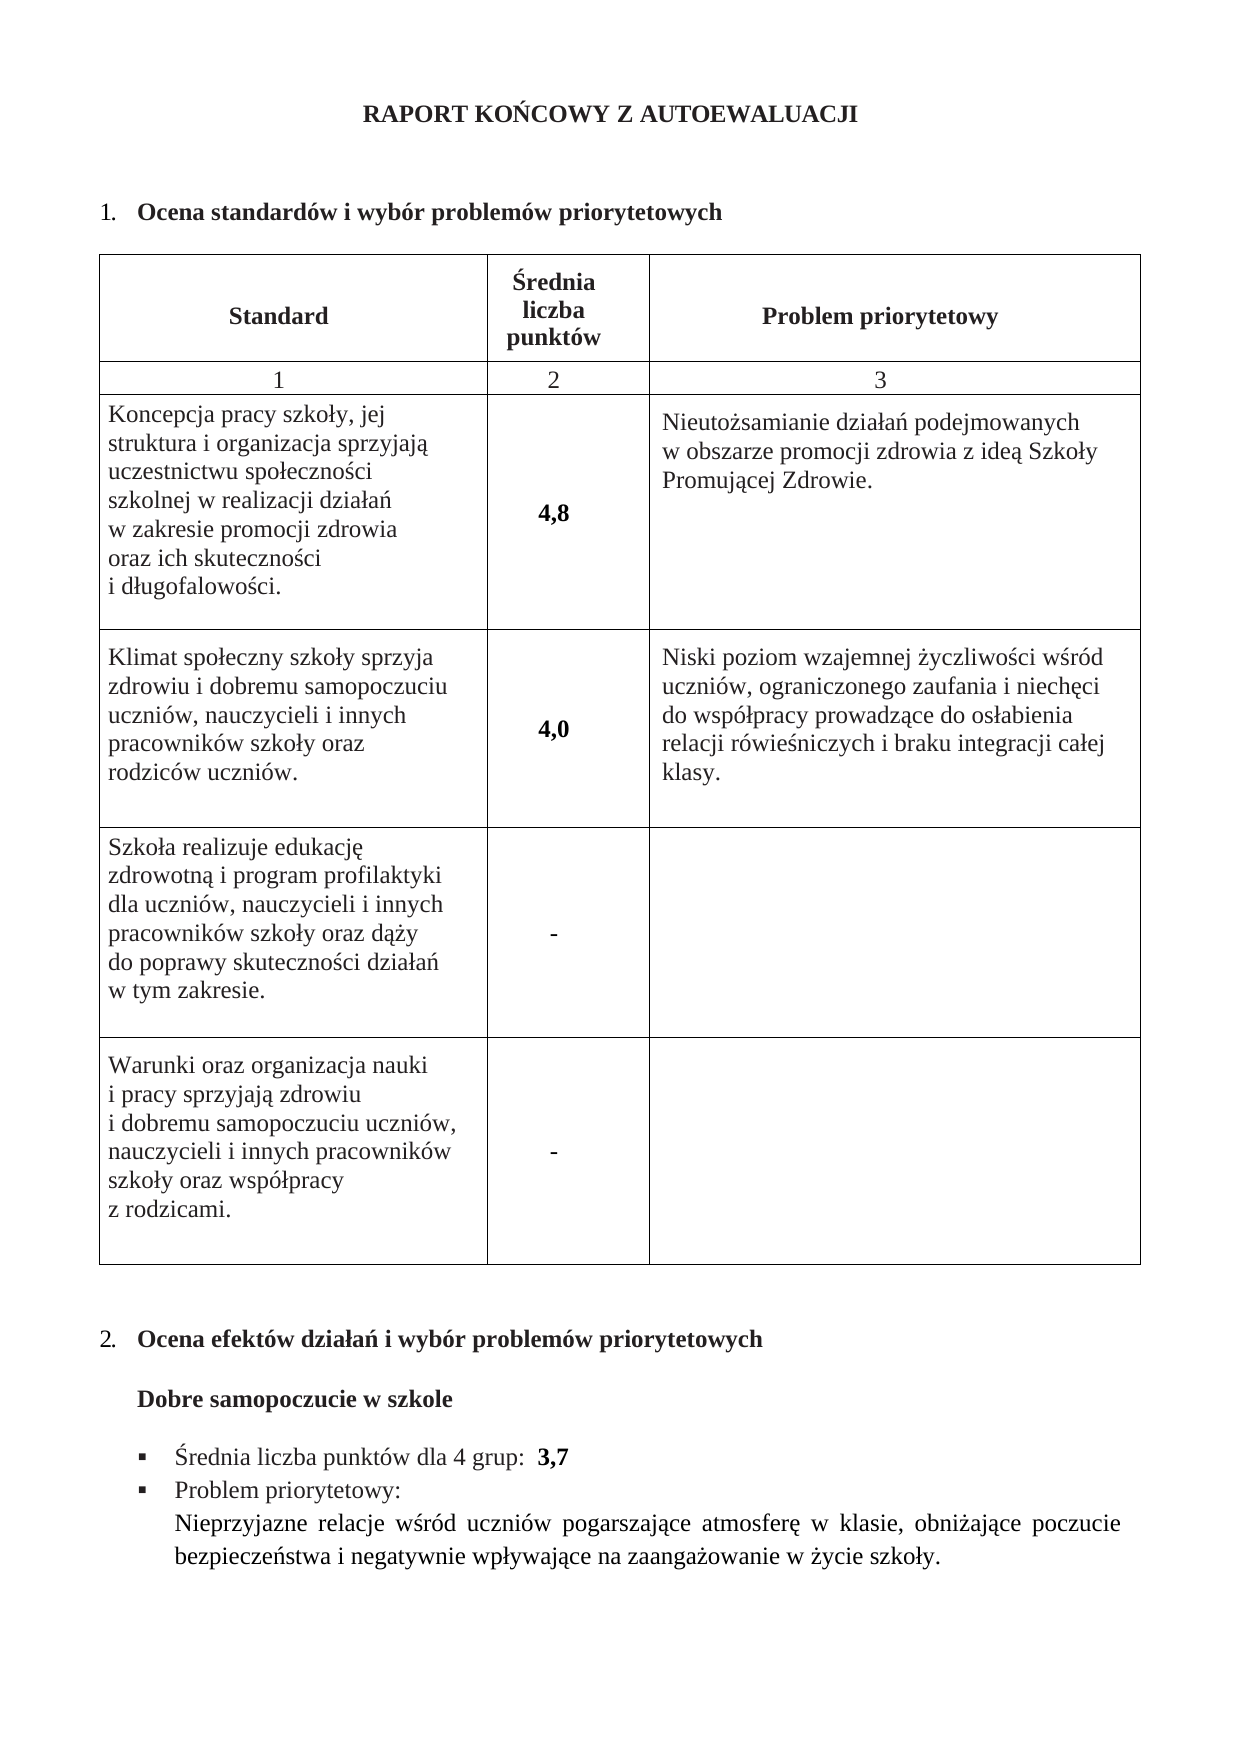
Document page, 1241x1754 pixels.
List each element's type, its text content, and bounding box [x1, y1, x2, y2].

table_cell Szkoła realizuje edukację zdrowotną i program profilaktyki dla uczniów, nauczycieli i innych pracowników szkoły oraz dąży do poprawy skuteczności działań w tym zakresie. [100, 828, 487, 1037]
table_cell Nieutożsamianie działań podejmowanych w obszarze promocji zdrowia z ideą Szkoły Promującej Zdrowie. [650, 395, 1140, 629]
table_header Problem priorytetowy [650, 255, 1140, 361]
table_cell [650, 828, 1140, 1037]
list Ocena standardów i wybór problemów priorytetowych [99, 197, 1122, 226]
table_cell 4,8 [488, 395, 649, 629]
table_cell Warunki oraz organizacja nauki i pracy sprzyjają zdrowiu i dobremu samopoczuciu uczniów, nauczycieli i innych pracowników szkoły oraz współpracy z rodzicami. [100, 1038, 487, 1264]
table_cell [650, 1038, 1140, 1264]
list Problem priorytetowy: [137, 1475, 1122, 1503]
text Nieprzyjazne relacje wśród uczniów pogarszające atmosferę w klasie, obniżające poczucie bezpieczeństwa i negatywnie wpływające na zaangażowanie w życie szkoły. [174, 1508, 1122, 1569]
table_header Średnia liczba punktów [488, 255, 649, 361]
table_cell Niski poziom wzajemnej życzliwości wśród uczniów, ograniczonego zaufania i niechęci do współpracy prowadzące do osłabienia relacji rówieśniczych i braku integracji całej klasy. [650, 630, 1140, 827]
table_header Standard [100, 255, 487, 361]
list Średnia liczba punktów dla 4 grup: 3,7 [137, 1442, 1122, 1470]
list Ocena efektów działań i wybór problemów priorytetowych [99, 1324, 1122, 1353]
text RAPORT KOŃCOWY Z AUTOEWALUACJI [99, 99, 1122, 128]
table_cell 1 [100, 362, 487, 394]
table_cell - [488, 828, 649, 1037]
table_cell 2 [488, 362, 649, 394]
text Dobre samopoczucie w szkole [137, 1384, 1122, 1413]
table_cell 4,0 [488, 630, 649, 827]
table_cell - [488, 1038, 649, 1264]
table_cell Koncepcja pracy szkoły, jej struktura i organizacja sprzyjają uczestnictwu społeczności szkolnej w realizacji działań w zakresie promocji zdrowia oraz ich skuteczności i długofalowości. [100, 395, 487, 629]
table_cell Klimat społeczny szkoły sprzyja zdrowiu i dobremu samopoczuciu uczniów, nauczycieli i innych pracowników szkoły oraz rodziców uczniów. [100, 630, 487, 827]
table_cell 3 [650, 362, 1140, 394]
